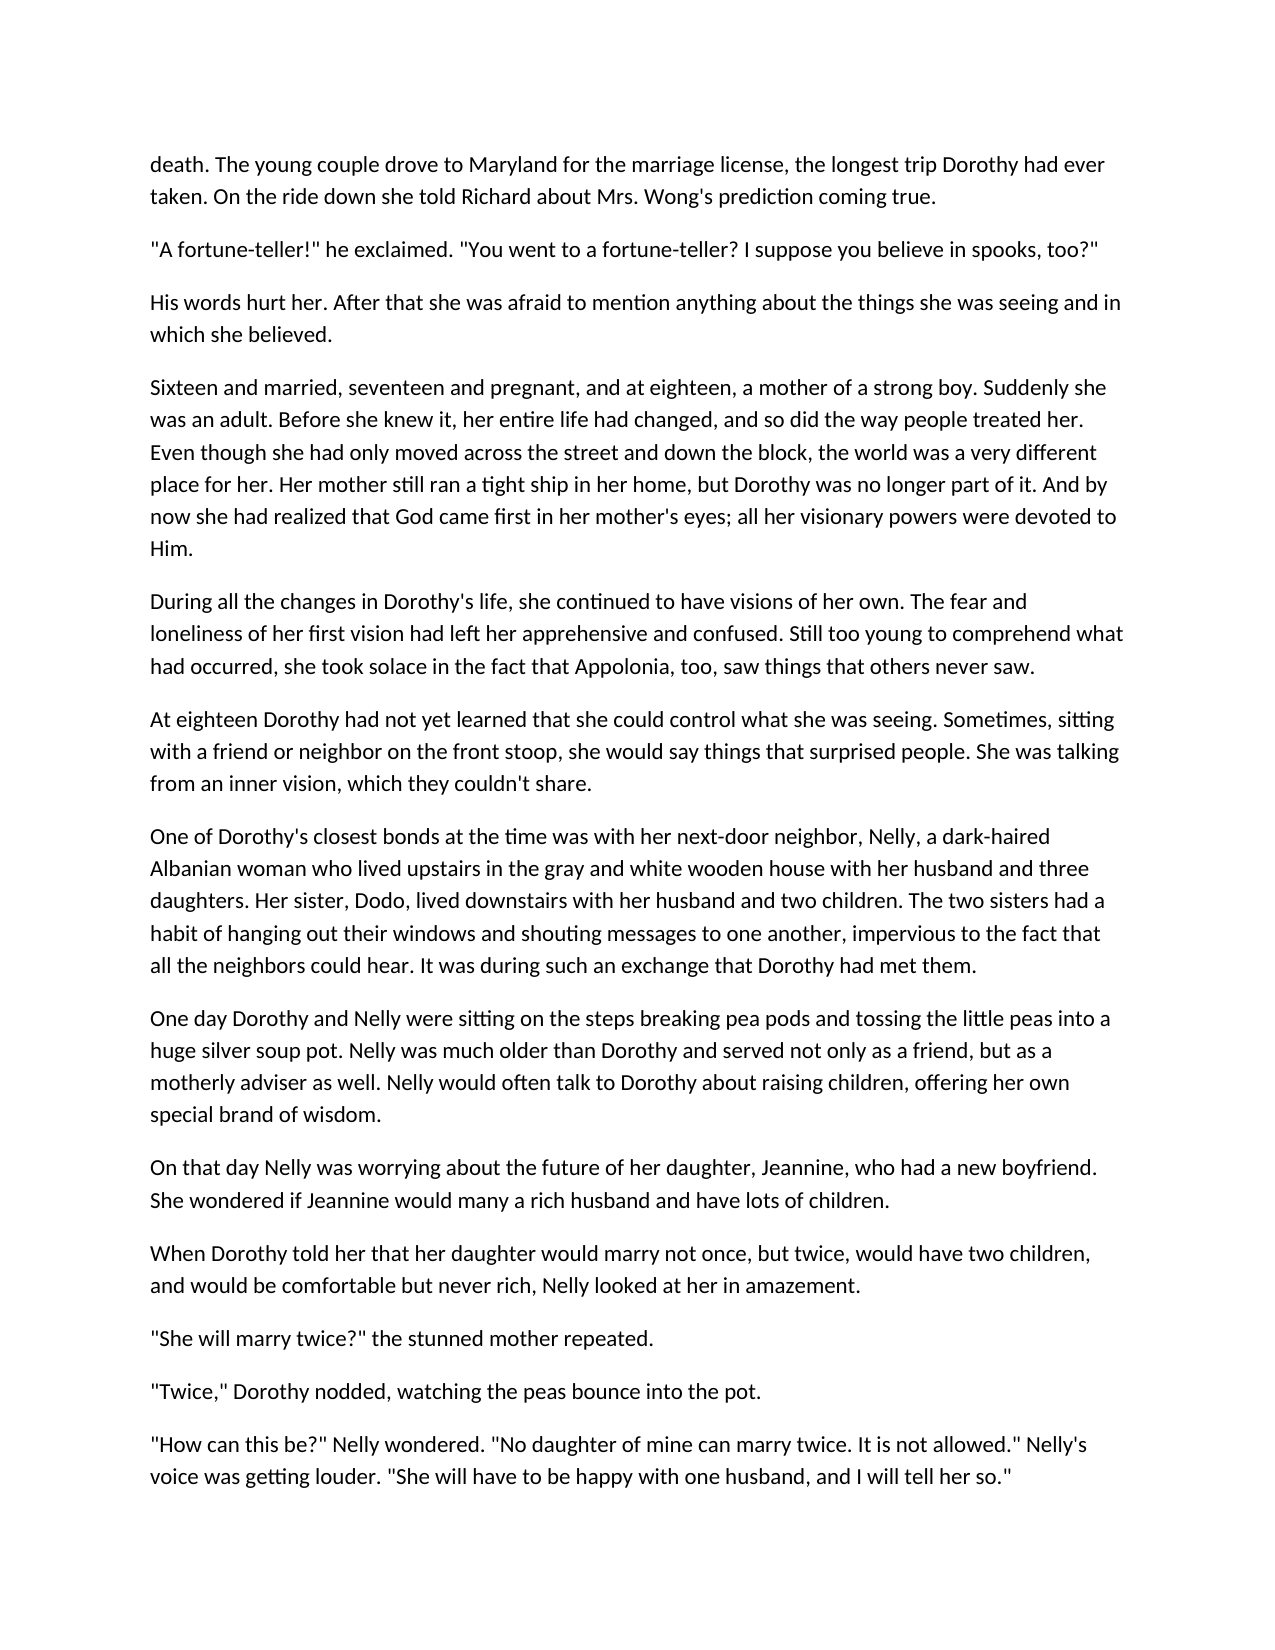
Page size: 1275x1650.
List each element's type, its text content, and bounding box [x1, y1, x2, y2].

text One of Dorothy's closest bonds at the time was with her next-door neighbor, Nelly, a dark-haired Albanian woman who lived upstairs in the gray and white wooden house with her husband and three daughters. Her sister, Dodo, lived downstairs with her husband and two children. The two sisters had a habit of hanging out their windows and shouting messages to one another, impervious to the fact that all the neighbors could hear. It was during such an exchange that Dorothy had met them. [150, 822, 1125, 979]
text At eighteen Dorothy had not yet learned that she could control what she was seeing. Sometimes, sitting with a friend or neighbor on the front stoop, she would say things that surprised people. She was talking from an inner vision, which they couldn't share. [150, 705, 1125, 797]
text "Twice," Dorothy nodded, watching the peas bounce into the pot. [150, 1377, 1125, 1405]
text "How can this be?" Nelly wondered. "No daughter of mine can marry twice. It is not allowed." Nelly's voice was getting louder. "She will have to be happy with one husband, and I will tell her so." [150, 1430, 1125, 1490]
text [150, 150, 1125, 210]
text One day Dorothy and Nelly were sitting on the steps breaking pea pods and tossing the little peas into a huge silver soup pot. Nelly was much older than Dorothy and served not only as a friend, but as a motherly adviser as well. Nelly would often talk to Dorothy about raising children, offering her own special brand of wisdom. [150, 1004, 1125, 1128]
text On that day Nelly was worrying about the future of her daughter, Jeannine, who had a new boyfriend. She wondered if Jeannine would many a rich husband and have lots of children. [150, 1153, 1125, 1214]
text During all the changes in Dorothy's life, she continued to have visions of her own. The fear and loneliness of her first vision had left her apprehensive and confused. Still too young to comprehend what had occurred, she took solace in the fact that Appolonia, too, saw things that others never saw. [150, 587, 1125, 680]
text Sixteen and married, seventeen and pregnant, and at eighteen, a mother of a strong boy. Suddenly she was an adult. Before she knew it, her entire life had changed, and so did the way people treated her. Even though she had only moved across the street and down the block, the world was a very different place for her. Her mother still ran a tight ship in her home, but Dorothy was no longer part of it. And by now she had realized that God came first in her mother's eyes; all her visionary powers were devoted to Him. [150, 373, 1125, 562]
text "She will marry twice?" the stunned mother repeated. [150, 1324, 1125, 1352]
text When Dorothy told her that her daughter would marry not once, but twice, would have two children, and would be comfortable but never rich, Nelly looked at her in amazement. [150, 1239, 1125, 1299]
text "A fortune-teller!" he exclaimed. "You went to a fortune-teller? I suppose you believe in spooks, too?" [150, 235, 1125, 263]
text His words hurt her. After that she was afraid to mention anything about the things she was seeing and in which she believed. [150, 288, 1125, 348]
